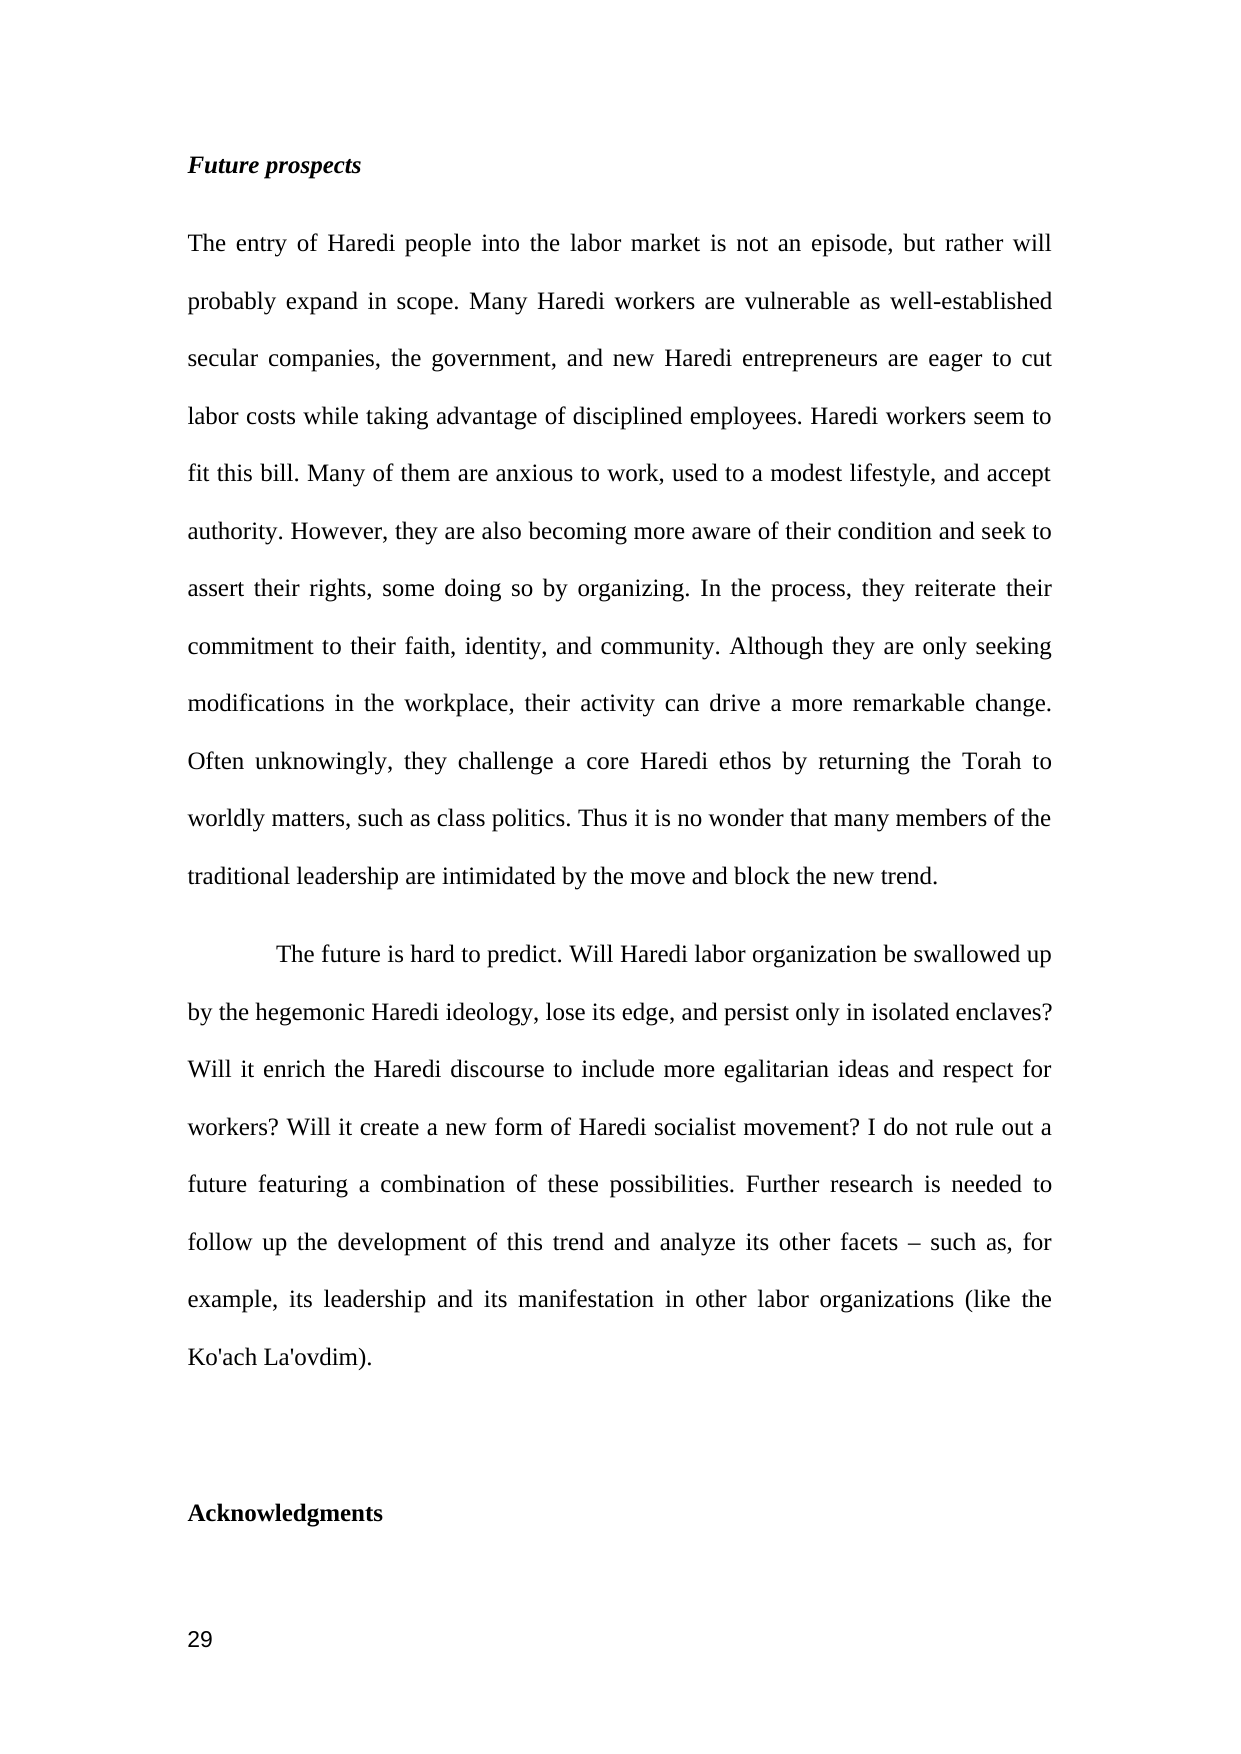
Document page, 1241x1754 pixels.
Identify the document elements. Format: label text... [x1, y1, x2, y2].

text Future prospects [187, 150, 1053, 179]
text The future is hard to predict. Will Haredi organization hegemonic ideology, lose edge, and isolated enclaves? Will enrich the Haredi discourse to include more egalitarian ideas and respect for ? Will create a new form ofHaredi movement? I do not a future a of these possibilities. Further research is needed to follow this trend and analyze its other facets – its leadership manifestation in other labor organizations ( Ko'ach La'ovdim). [187, 939, 1053, 1370]
text The entry of Hardi people nto the labor market is not an episode will probably expand. Many Haredi workers are vulnerable ellestablished secular companies, the government, and new Haredi entrepreneurs are eager to cut labor costs disciplined employees. Haredi workers seem to fit . Many of them are anxious to work, used to a modest lifestyle, and accept authority. However, they also becom of their condition and seek their rights organiz. , they reiterate their commitment to their faith, identity, and community. Although they are modifications in the workplace, their activity can a more remarkable change. nknowingly, they challenge core Haredi ethosreturning the Torah to matters, class politics. Thus it is no wonder that many traditional leadership are intimidated by the move and block the new trend. [187, 228, 1053, 889]
